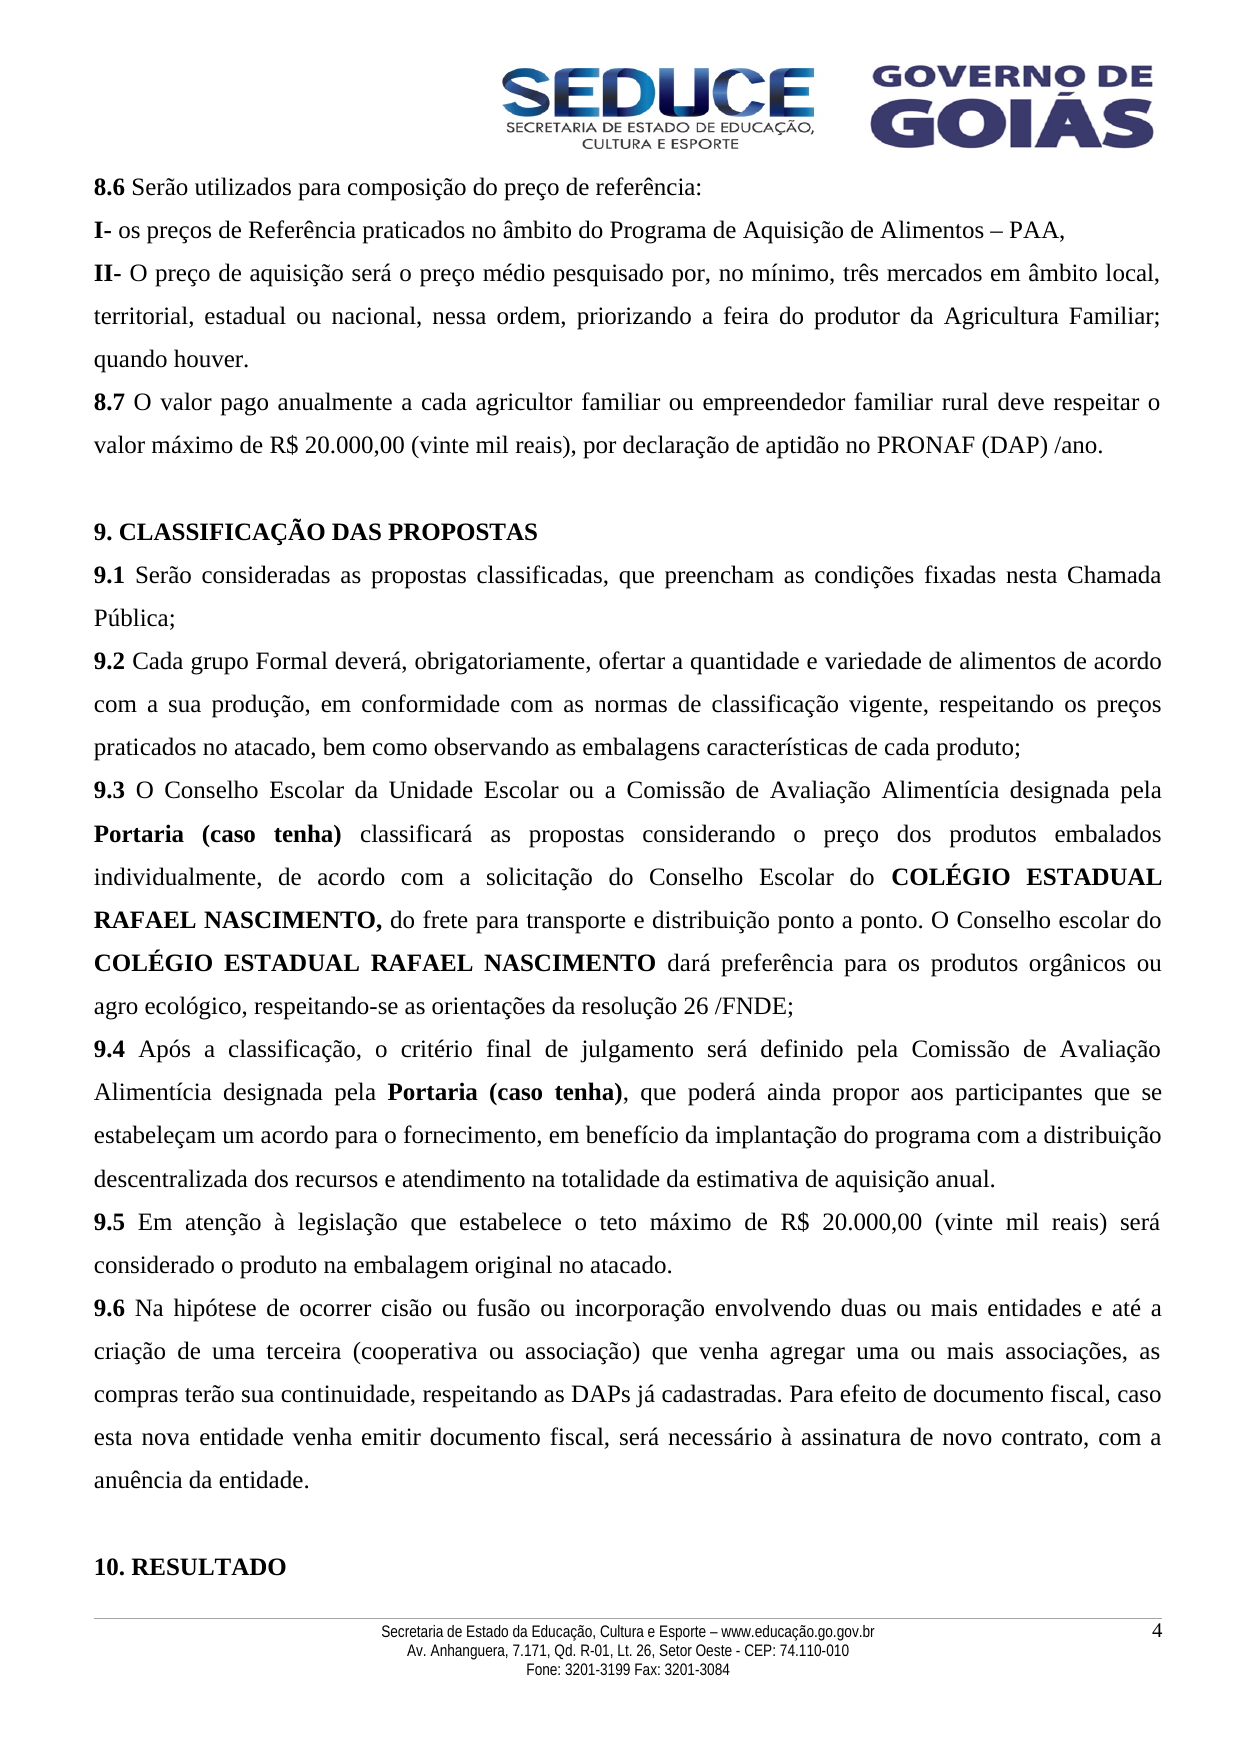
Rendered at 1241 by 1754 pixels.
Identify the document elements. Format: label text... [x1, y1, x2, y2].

text 8.6 Serão utilizados para composição do preço de referência: [94, 172, 1162, 201]
text 10. RESULTADO [94, 1552, 1162, 1581]
text 9.4 Após a classificação, o critério final de julgamento será definido pela Comissão de Avaliação Alimentícia designada pela Portaria (caso tenha), que poderá ainda propor aos participantes que se estabeleçam um acordo para o fornecimento, em benefício da implantação do programa com a distribuição descentralizada dos recursos e atendimento na totalidade da estimativa de aquisição anual. [94, 1034, 1162, 1192]
text 9.3 O Conselho Escolar da Unidade Escolar ou a Comissão de Avaliação Alimentícia designada pela Portaria (caso tenha) classificará as propostas considerando o preço dos produtos embalados individualmente, de acordo com a solicitação do Conselho Escolar do COLÉGIO ESTADUAL RAFAEL NASCIMENTO, do frete para transporte e distribuição ponto a ponto. O Conselho escolar do COLÉGIO ESTADUAL RAFAEL NASCIMENTO dará preferência para os produtos orgânicos ou agro ecológico, respeitando-se as orientações da resolução 26 /FNDE; [94, 776, 1162, 1020]
text 9.1 Serão consideradas as propostas classificadas, que preencham as condições fixadas nesta Chamada Pública; [94, 560, 1162, 632]
text 8.7 O valor pago anualmente a cada agricultor familiar ou empreendedor familiar rural deve respeitar o valor máximo de R$ 20.000,00 (vinte mil reais), por declaração de aptidão no PRONAF (DAP) /ano. [94, 387, 1162, 459]
text 9. CLASSIFICAÇÃO DAS PROPOSTAS [94, 517, 1162, 546]
text 9.6 Na hipótese de ocorrer cisão ou fusão ou incorporação envolvendo duas ou mais entidades e até a criação de uma terceira (cooperativa ou associação) que venha agregar uma ou mais associações, as compras terão sua continuidade, respeitando as DAPs já cadastradas. Para efeito de documento fiscal, caso esta nova entidade venha emitir documento fiscal, será necessário à assinatura de novo contrato, com a anuência da entidade. [94, 1293, 1162, 1494]
text 9.2 Cada grupo Formal deverá, obrigatoriamente, ofertar a quantidade e variedade de alimentos de acordo com a sua produção, em conformidade com as normas de classificação vigente, respeitando os preços praticados no atacado, bem como observando as embalagens características de cada produto; [94, 646, 1162, 761]
picture [501, 59, 1163, 158]
text II- O preço de aquisição será o preço médio pesquisado por, no mínimo, três mercados em âmbito local, territorial, estadual ou nacional, nessa ordem, priorizando a feira do produtor da Agricultura Familiar; quando houver. [94, 258, 1162, 373]
text 9.5 Em atenção à legislação que estabelece o teto máximo de R$ 20.000,00 (vinte mil reais) será considerado o produto na embalagem original no atacado. [94, 1207, 1162, 1279]
text I- os preços de Referência praticados no âmbito do Programa de Aquisição de Alimentos – PAA, [94, 215, 1162, 244]
